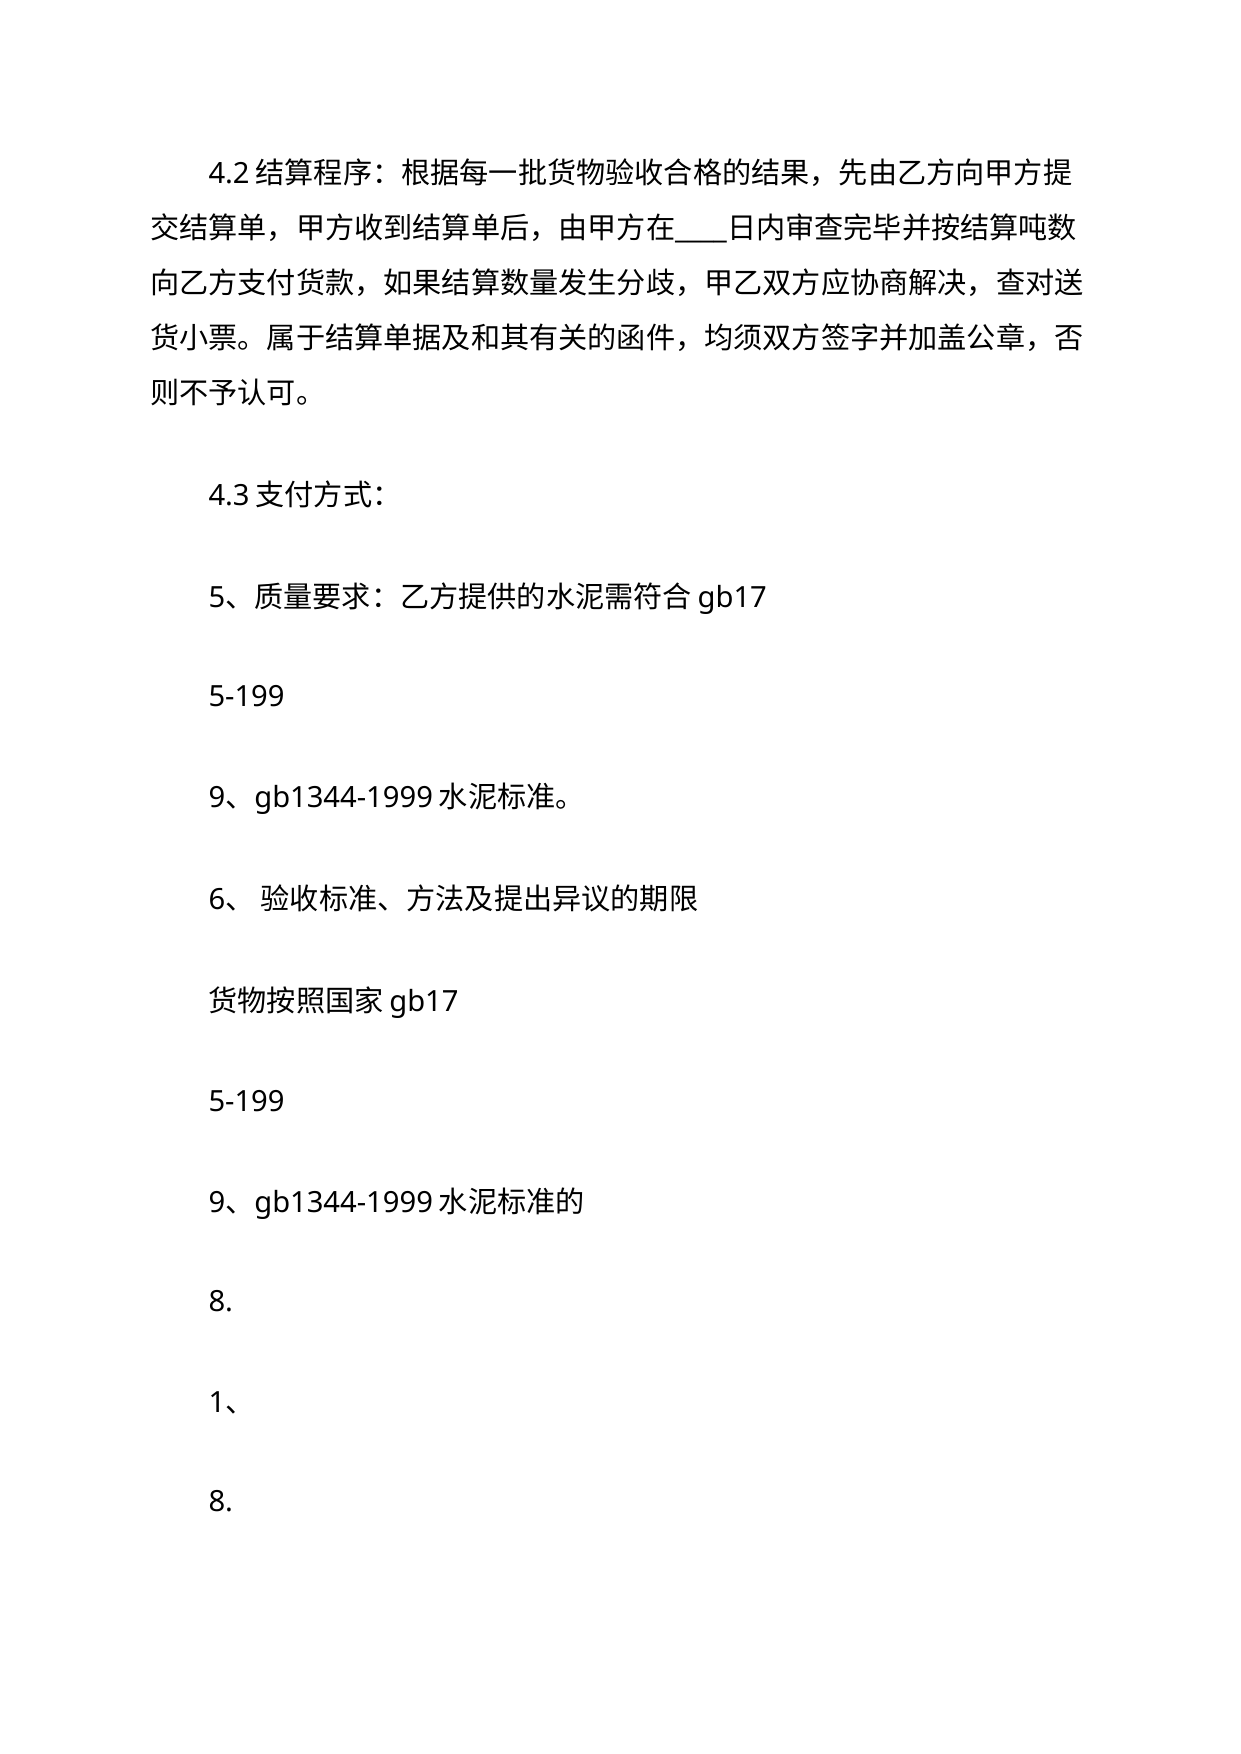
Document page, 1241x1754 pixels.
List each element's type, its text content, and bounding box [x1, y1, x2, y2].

text 5-199 [150, 1080, 1090, 1119]
text 6、 验收标准、方法及提出异议的期限 [150, 876, 1090, 918]
text 货物按照国家gb17 [150, 978, 1090, 1020]
text 5-199 [150, 676, 1090, 715]
text 1、 [150, 1379, 1090, 1421]
text 9、gb1344-1999水泥标准。 [150, 774, 1090, 816]
text 4.2结算程序：根据每一批货物验收合格的结果，先由乙方向甲方提交结算单，甲方收到结算单后，由甲方在____日内审查完毕并按结算吨数向乙方支付货款，如果结算数量发生分歧，甲乙双方应协商解决，查对送货小票。属于结算单据及和其有关的函件，均须双方签字并加盖公章，否则不予认可。 [150, 150, 1090, 412]
text 4.3支付方式： [150, 472, 1090, 514]
text 8. [150, 1280, 1090, 1320]
text 5、质量要求：乙方提供的水泥需符合gb17 [150, 573, 1090, 616]
text 8. [150, 1481, 1090, 1520]
text 9、gb1344-1999水泥标准的 [150, 1178, 1090, 1221]
